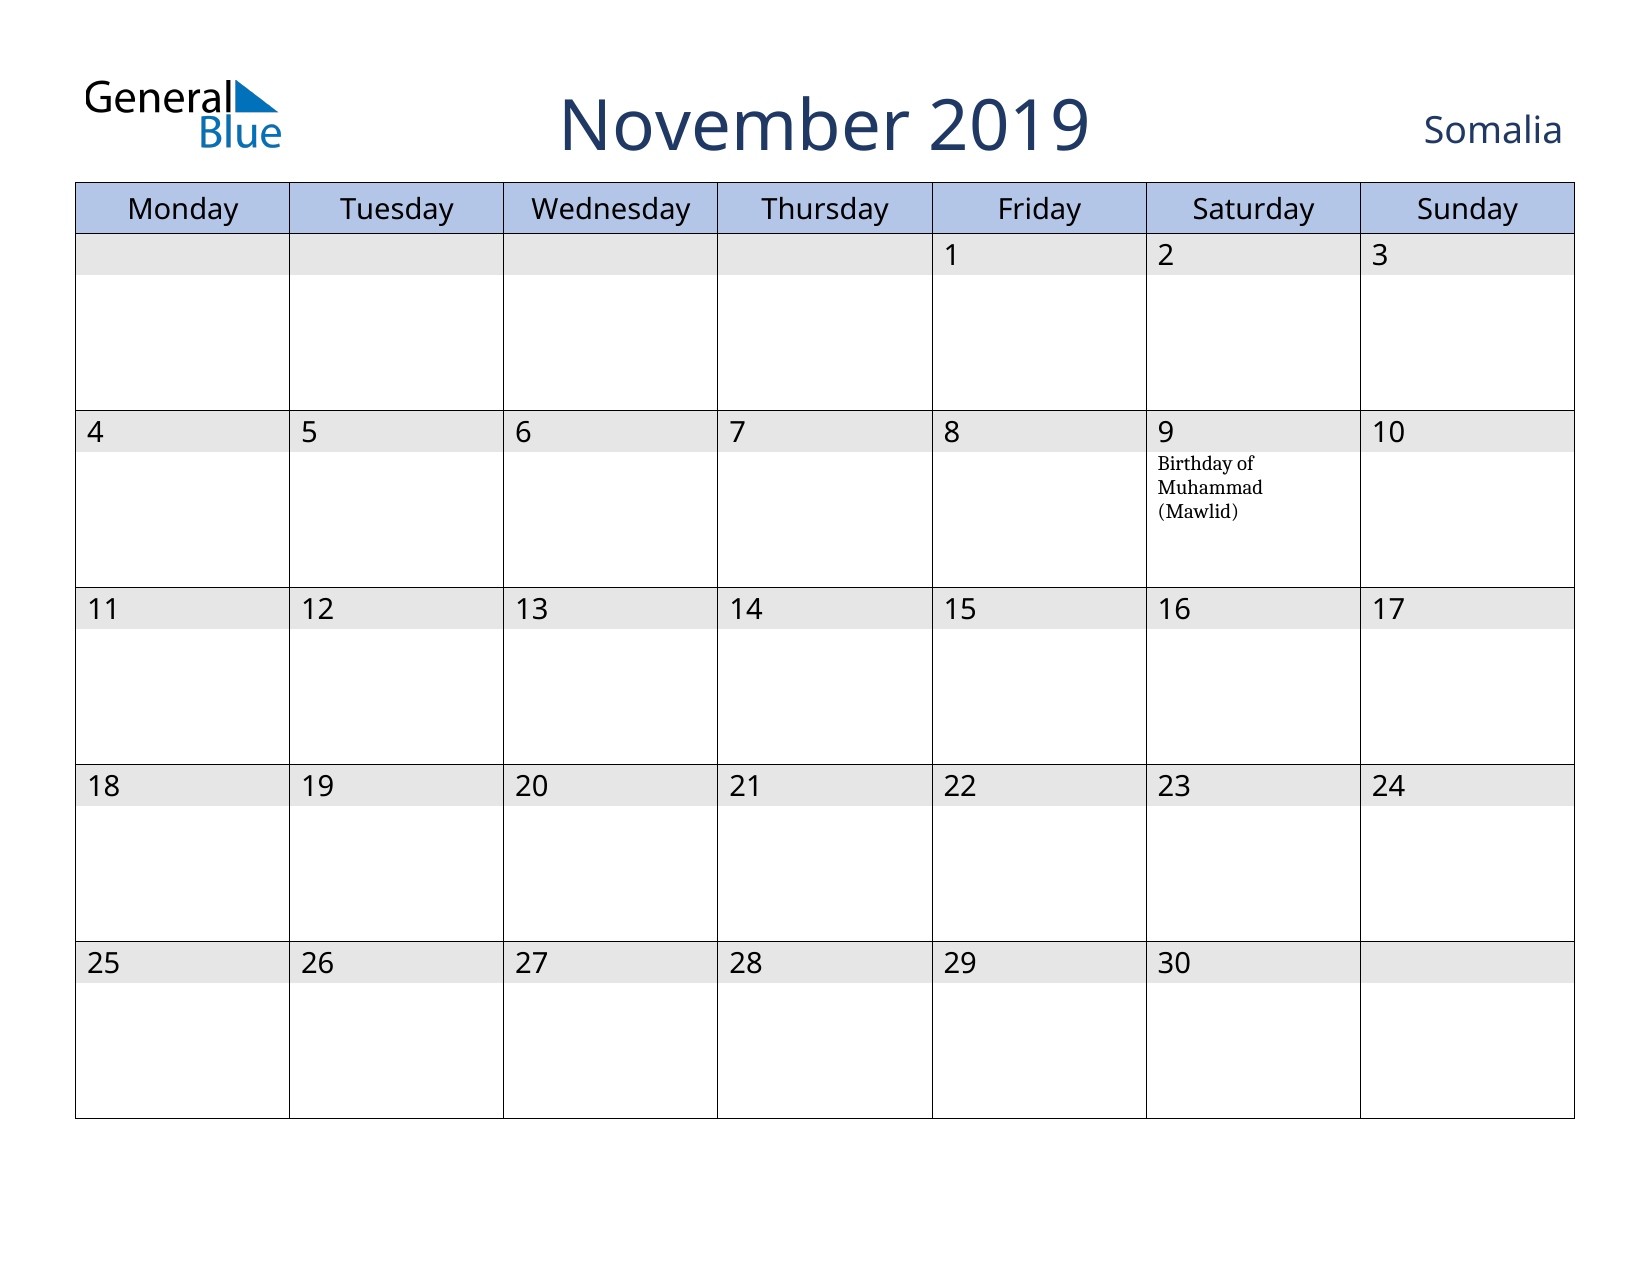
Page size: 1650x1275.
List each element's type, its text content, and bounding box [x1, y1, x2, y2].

table_cell [718, 234, 932, 275]
table_cell 26 [290, 942, 503, 983]
table_cell 1 [933, 234, 1146, 275]
table_cell 28 [718, 942, 932, 983]
table_cell [504, 983, 717, 1118]
table_cell [290, 629, 503, 764]
table_cell [933, 983, 1146, 1118]
table_cell 6 [504, 411, 717, 452]
table_cell Tuesday [290, 183, 503, 233]
table_cell 13 [504, 588, 717, 629]
table_cell [76, 234, 289, 275]
table_cell 18 [76, 765, 289, 806]
table_cell [76, 629, 289, 764]
table_cell 9 [1147, 411, 1360, 452]
table_cell [1361, 983, 1574, 1118]
table_cell 4 [76, 411, 289, 452]
table_cell [76, 983, 289, 1118]
table_cell Saturday [1147, 183, 1360, 233]
table_cell [933, 452, 1146, 587]
table_cell 25 [76, 942, 289, 983]
table_cell [504, 806, 717, 941]
table_cell [1361, 942, 1574, 983]
table_cell [1147, 629, 1360, 764]
table_cell 19 [290, 765, 503, 806]
table_header [76, 75, 503, 182]
table_cell [290, 234, 503, 275]
table_cell 21 [718, 765, 932, 806]
table_cell [504, 234, 717, 275]
table_cell [1361, 452, 1574, 587]
table_cell [290, 275, 503, 410]
table_cell 8 [933, 411, 1146, 452]
table_cell [718, 983, 932, 1118]
table_cell 5 [290, 411, 503, 452]
table_cell 2 [1147, 234, 1360, 275]
picture [86, 80, 281, 148]
table_cell [718, 806, 932, 941]
table_cell [933, 629, 1146, 764]
table_cell 30 [1147, 942, 1360, 983]
table_cell [504, 629, 717, 764]
table_cell 15 [933, 588, 1146, 629]
table_cell [76, 275, 289, 410]
table_cell [1361, 806, 1574, 941]
table_cell 27 [504, 942, 717, 983]
table_cell 16 [1147, 588, 1360, 629]
table_cell 3 [1361, 234, 1574, 275]
table_cell [1361, 275, 1574, 410]
table_cell Friday [933, 183, 1146, 233]
table_cell [290, 452, 503, 587]
table_cell [504, 452, 717, 587]
table_cell [504, 275, 717, 410]
table_cell 20 [504, 765, 717, 806]
table_cell [933, 275, 1146, 410]
table_cell [718, 452, 932, 587]
table_cell Thursday [718, 183, 932, 233]
table_cell 12 [290, 588, 503, 629]
table_cell Sunday [1361, 183, 1574, 233]
table_cell Monday [76, 183, 289, 233]
table_cell [290, 983, 503, 1118]
table_cell [933, 806, 1146, 941]
table_cell [1147, 983, 1360, 1118]
table_cell 17 [1361, 588, 1574, 629]
table_cell [1147, 806, 1360, 941]
table_cell [718, 275, 932, 410]
table_cell 23 [1147, 765, 1360, 806]
table_cell 24 [1361, 765, 1574, 806]
table_cell [76, 806, 289, 941]
table_cell 14 [718, 588, 932, 629]
table_cell [290, 806, 503, 941]
table_cell [76, 452, 289, 587]
table_cell [1147, 275, 1360, 410]
table_header Somalia [1146, 75, 1574, 182]
table_cell Wednesday [504, 183, 717, 233]
table_cell 7 [718, 411, 932, 452]
table_cell 10 [1361, 411, 1574, 452]
table_cell 29 [933, 942, 1146, 983]
table_cell [718, 629, 932, 764]
table_cell [1361, 629, 1574, 764]
table_cell Birthday of Muhammad (Mawlid) [1147, 452, 1360, 587]
table_header November 2019 [504, 75, 1146, 182]
table_cell 22 [933, 765, 1146, 806]
table_cell 11 [76, 588, 289, 629]
